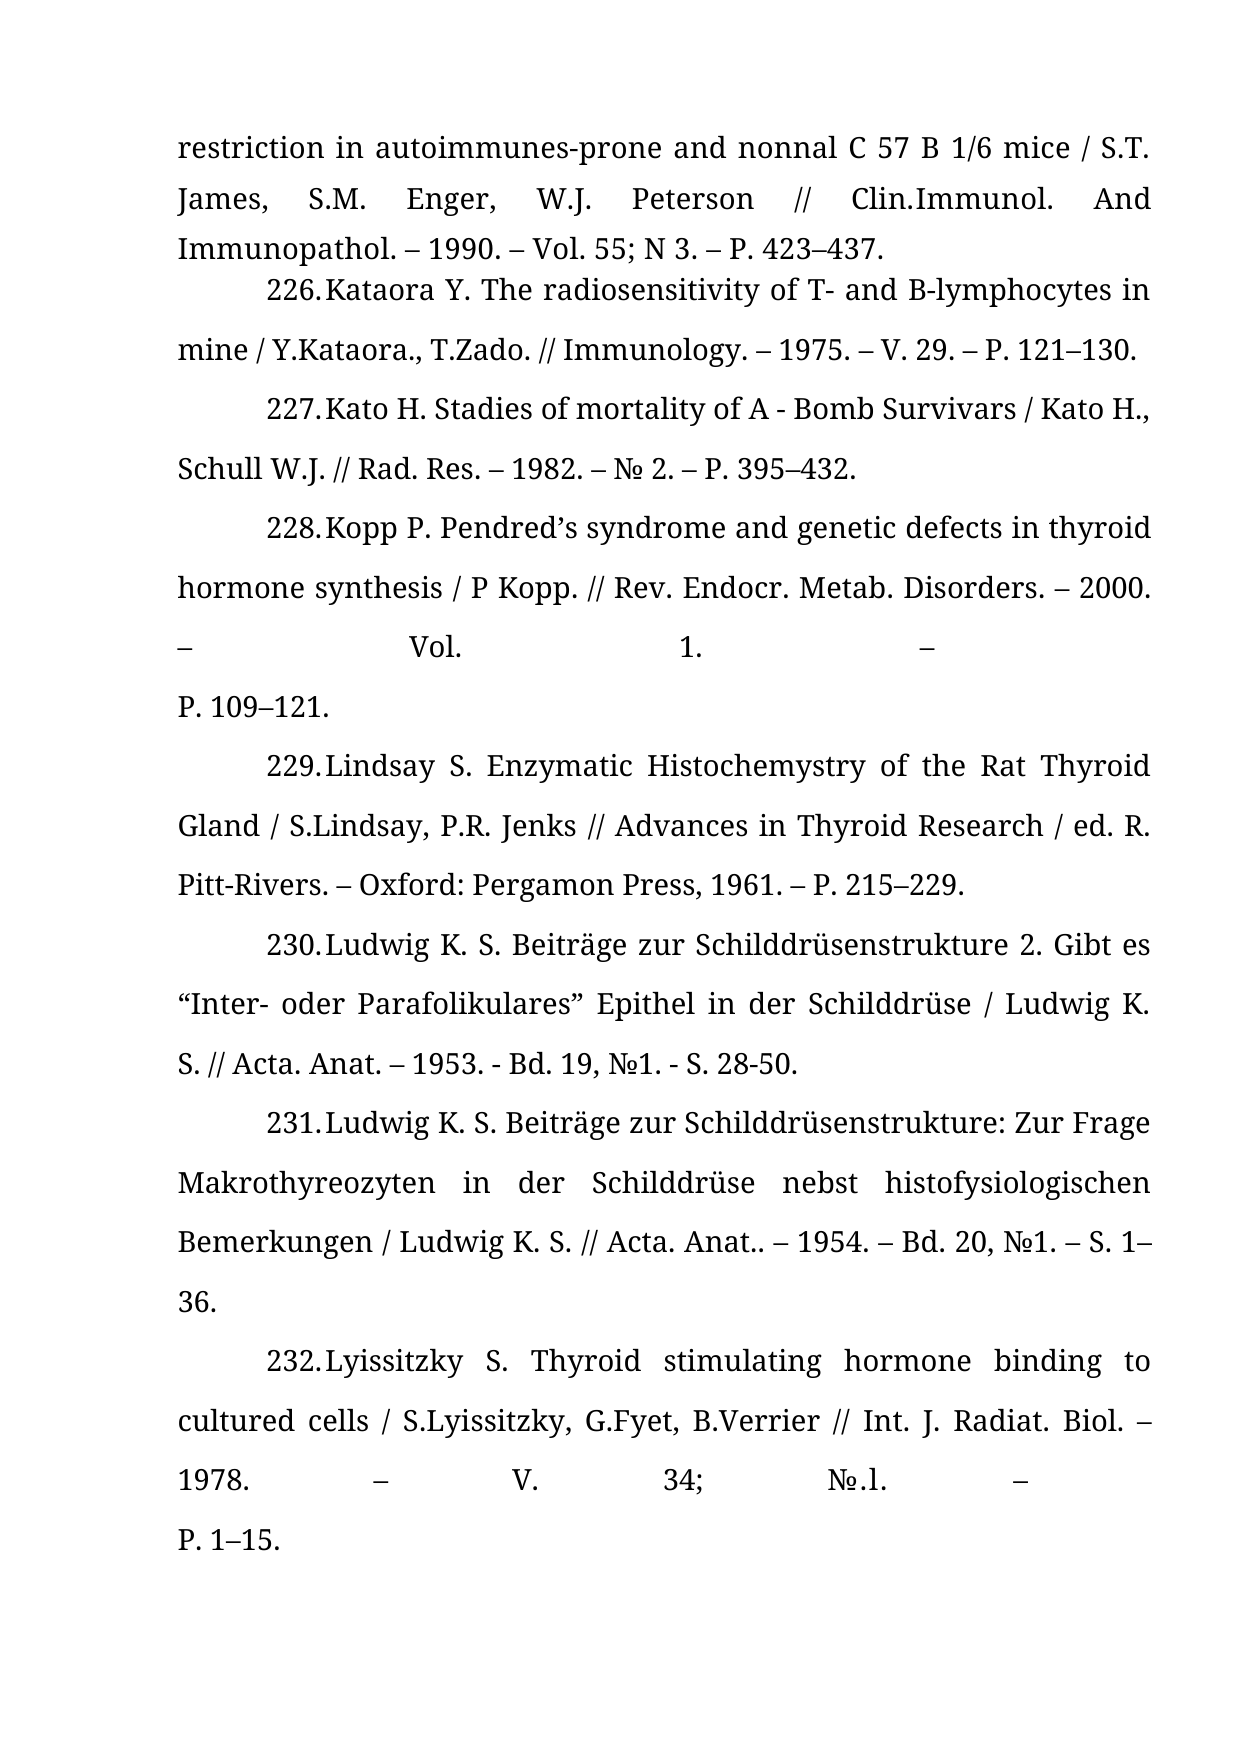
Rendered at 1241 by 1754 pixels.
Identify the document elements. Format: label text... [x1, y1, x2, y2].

list Ludwig K. S. Beiträge zur Schilddrüsenstrukture 2. Gibt es “Inter- oder Parafolikulares” Epithel in der Schilddrüse / Ludwig K. S. // Acta. Anat. – 1953. - Bd. 19, №1. - S. 28-50. [177, 924, 1152, 1083]
list Kopp P. Pendred’s syndrome and genetic defects in thyroid hormone synthesis / P Kopp. // Rev. Endocr. Metab. Disorders. – 2000. – Vol. 1. – P. 109–121. [177, 508, 1152, 726]
list Lindsay S. Enzymatic Histochemystry of the Rat Thyroid Gland / S.Lindsay, P.R. Jenks // Advances in Thyroid Research / ed. R. Pitt-Rivers. – Oxford: Pergamon Press, 1961. – Р. 215–229. [177, 746, 1152, 904]
list Ludwig K. S. Beiträge zur Schilddrüsenstrukture: Zur Frage Makrothyreozyten in der Schilddrüse nebst histofysiologischen Bemerkungen / Ludwig K. S. // Acta. Anat.. – 1954. – Bd. 20, №1. – S. 1–36. [177, 1102, 1152, 1321]
list Kato H. Stadies of mortality of A - Bomb Survivars / Kato H., Schull W.J. // Rad. Res. – 1982. – № 2. – P. 395–432. [177, 389, 1152, 488]
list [177, 118, 1152, 270]
list Lyissitzky S. Thyroid stimulating hormone binding to cultured cells / S.Lyissitzky, G.Fyet, B.Verrier // Int. J. Radiat. Biol. – 1978. – V. 34; №.l. – P. 1–15. [177, 1340, 1152, 1558]
list Kataora Y. The radiosensitivity of T- and B-lymphocytes in mine / Y.Kataora., T.Zado. // Immunology. – 1975. – V. 29. – P. 121–130. [177, 270, 1152, 369]
